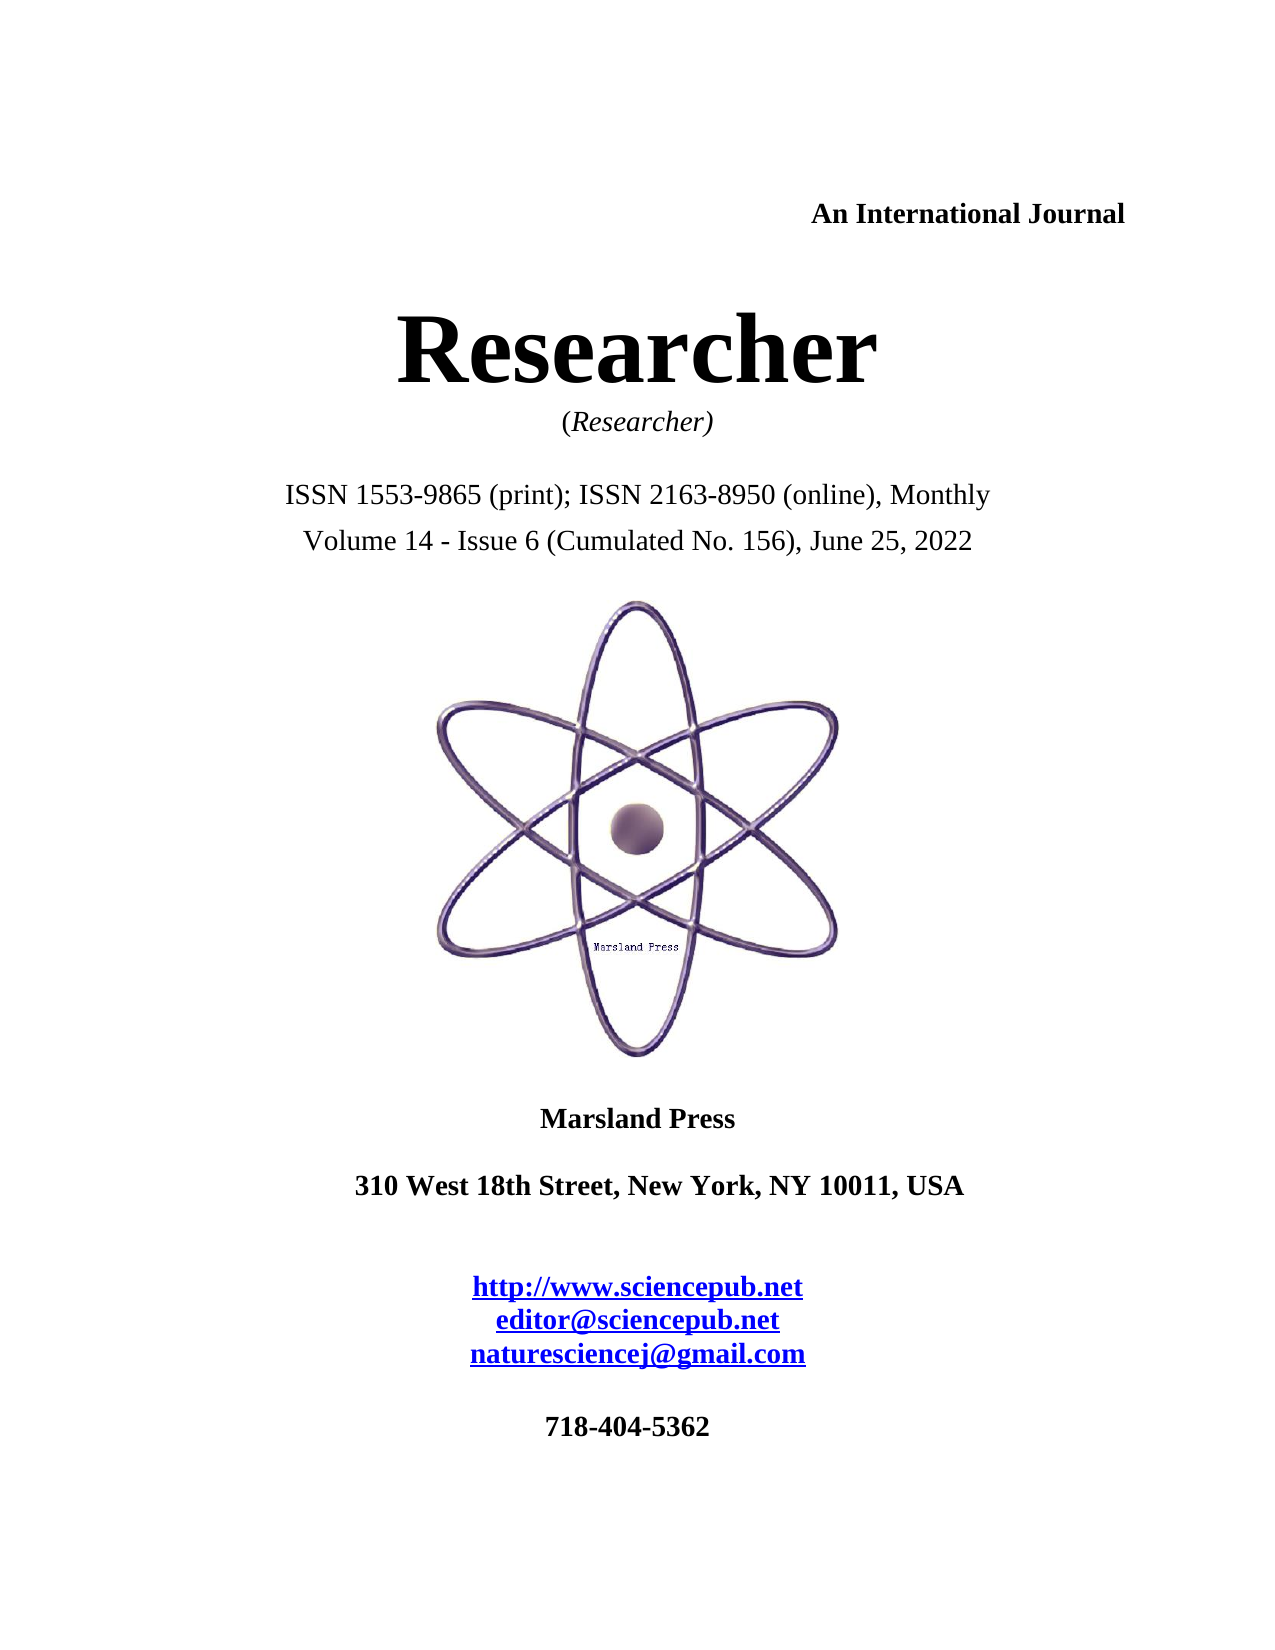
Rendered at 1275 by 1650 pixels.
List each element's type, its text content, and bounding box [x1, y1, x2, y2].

picture [435, 600, 840, 1058]
text ISSN 1553-9865 (print); ISSN 2163-8950 (online), Monthly [150, 477, 1125, 511]
text 310 West 18th Street, New York, NY 10011, USA [194, 1168, 1125, 1202]
text Researcher [150, 289, 1125, 404]
text 718-404-5362 [194, 1409, 1060, 1443]
text naturesciencej@gmail.com [150, 1336, 1125, 1369]
text An International Journal [150, 197, 1125, 230]
text http://www.sciencepub.net [150, 1269, 1125, 1302]
text editor@sciencepub.net [150, 1302, 1125, 1336]
text Volume 14 - Issue 6 (Cumulated No. 156), June 25, 2022 [150, 523, 1125, 557]
text (Researcher) [150, 404, 1125, 438]
text Marsland Press [150, 1101, 1125, 1135]
